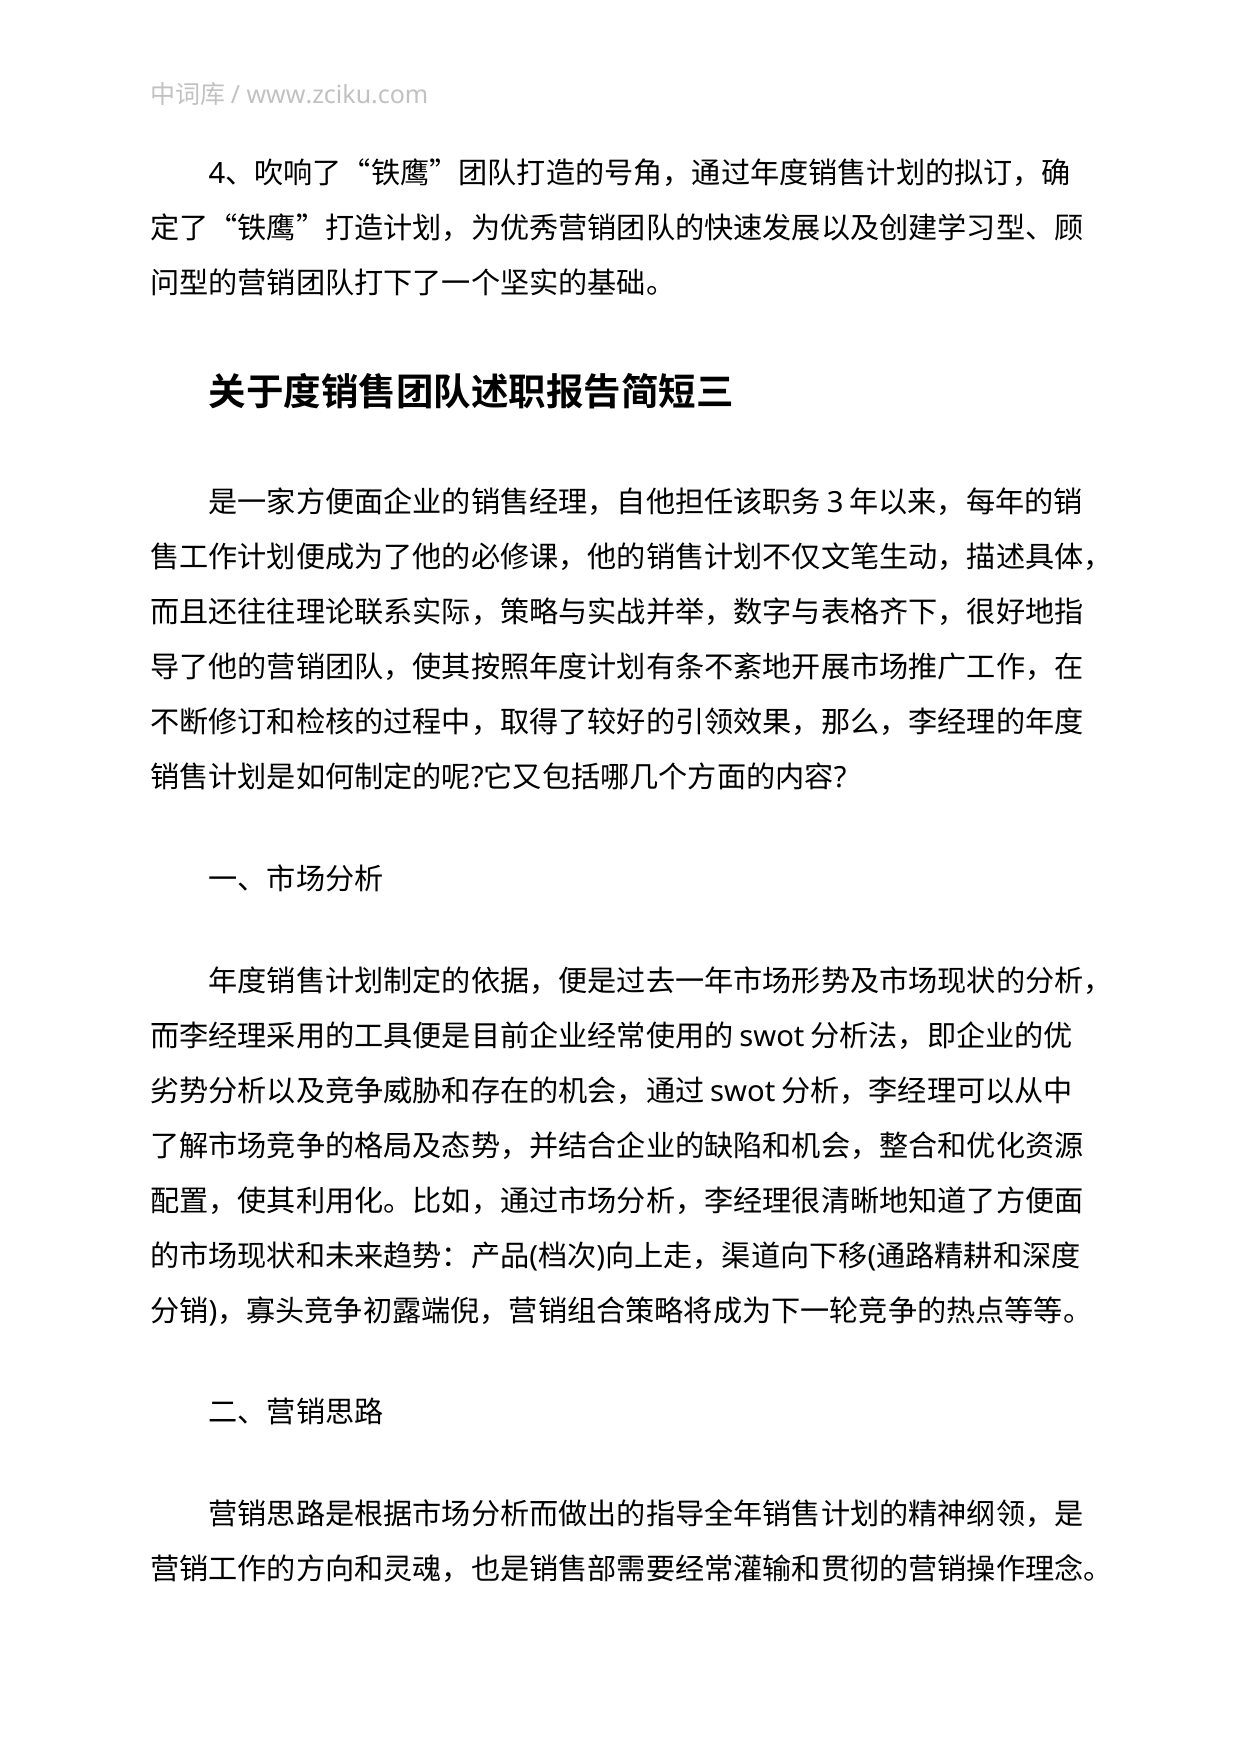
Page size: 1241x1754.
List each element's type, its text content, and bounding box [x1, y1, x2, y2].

text 二、营销思路 [150, 1389, 1090, 1431]
text 关于度销售团队述职报告简短三 [150, 362, 1090, 416]
text 是一家方便面企业的销售经理，自他担任该职务3年以来，每年的销售工作计划便成为了他的必修课，他的销售计划不仅文笔生动，描述具体，而且还往往理论联系实际，策略与实战并举，数字与表格齐下，很好地指导了他的营销团队，使其按照年度计划有条不紊地开展市场推广工作，在不断修订和检核的过程中，取得了较好的引领效果，那么，李经理的年度销售计划是如何制定的呢?它又包括哪几个方面的内容? [150, 479, 1090, 796]
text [150, 1491, 1090, 1588]
text 年度销售计划制定的依据，便是过去一年市场形势及市场现状的分析，而李经理采用的工具便是目前企业经常使用的swot分析法，即企业的优劣势分析以及竞争威胁和存在的机会，通过swot分析，李经理可以从中了解市场竞争的格局及态势，并结合企业的缺陷和机会，整合和优化资源配置，使其利用化。比如，通过市场分析，李经理很清晰地知道了方便面的市场现状和未来趋势：产品(档次)向上走，渠道向下移(通路精耕和深度分销)，寡头竞争初露端倪，营销组合策略将成为下一轮竞争的热点等等。 [150, 957, 1090, 1329]
text 4、吹响了“铁鹰”团队打造的号角，通过年度销售计划的拟订，确定了“铁鹰”打造计划，为优秀营销团队的快速发展以及创建学习型、顾问型的营销团队打下了一个坚实的基础。 [150, 150, 1090, 302]
text 一、市场分析 [150, 856, 1090, 898]
